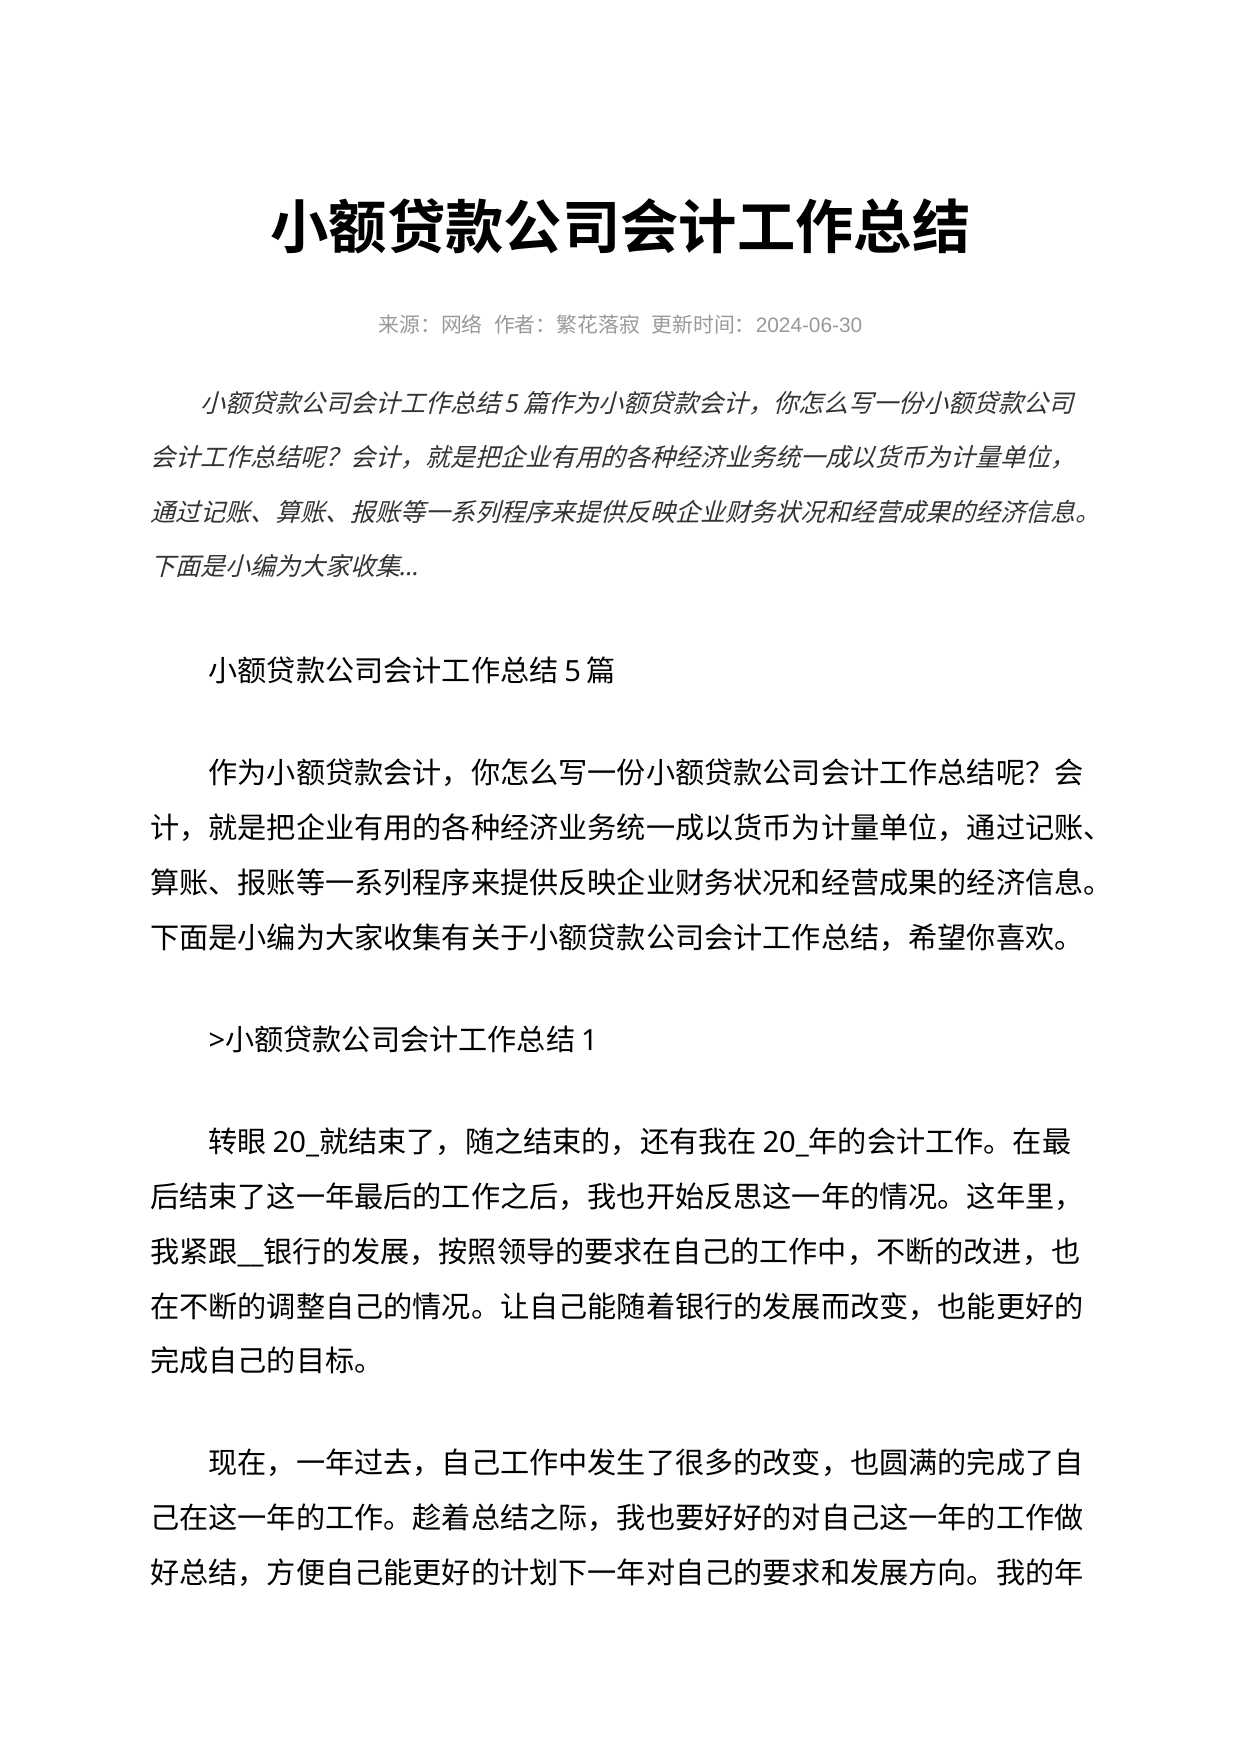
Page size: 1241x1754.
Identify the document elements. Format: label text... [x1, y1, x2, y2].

subtitle 小额贷款公司会计工作总结 [150, 181, 1090, 266]
text 小额贷款公司会计工作总结5篇 [150, 648, 1090, 690]
text >小额贷款公司会计工作总结1 [150, 1016, 1090, 1059]
text 转眼20_就结束了，随之结束的，还有我在20_年的会计工作。在最后结束了这一年最后的工作之后，我也开始反思这一年的情况。这年里，我紧跟__银行的发展，按照领导的要求在自己的工作中，不断的改进，也在不断的调整自己的情况。让自己能随着银行的发展而改变，也能更好的完成自己的目标。 [150, 1118, 1090, 1380]
text 来源：网络 作者：繁花落寂 更新时间：2024-06-30 [150, 313, 1090, 337]
text 小额贷款公司会计工作总结5篇作为小额贷款会计，你怎么写一份小额贷款公司会计工作总结呢？会计，就是把企业有用的各种经济业务统一成以货币为计量单位，通过记账、算账、报账等一系列程序来提供反映企业财务状况和经营成果的经济信息。下面是小编为大家收集... [150, 383, 1090, 583]
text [150, 1440, 1090, 1592]
text 作为小额贷款会计，你怎么写一份小额贷款公司会计工作总结呢？会计，就是把企业有用的各种经济业务统一成以货币为计量单位，通过记账、算账、报账等一系列程序来提供反映企业财务状况和经营成果的经济信息。下面是小编为大家收集有关于小额贷款公司会计工作总结，希望你喜欢。 [150, 750, 1090, 957]
